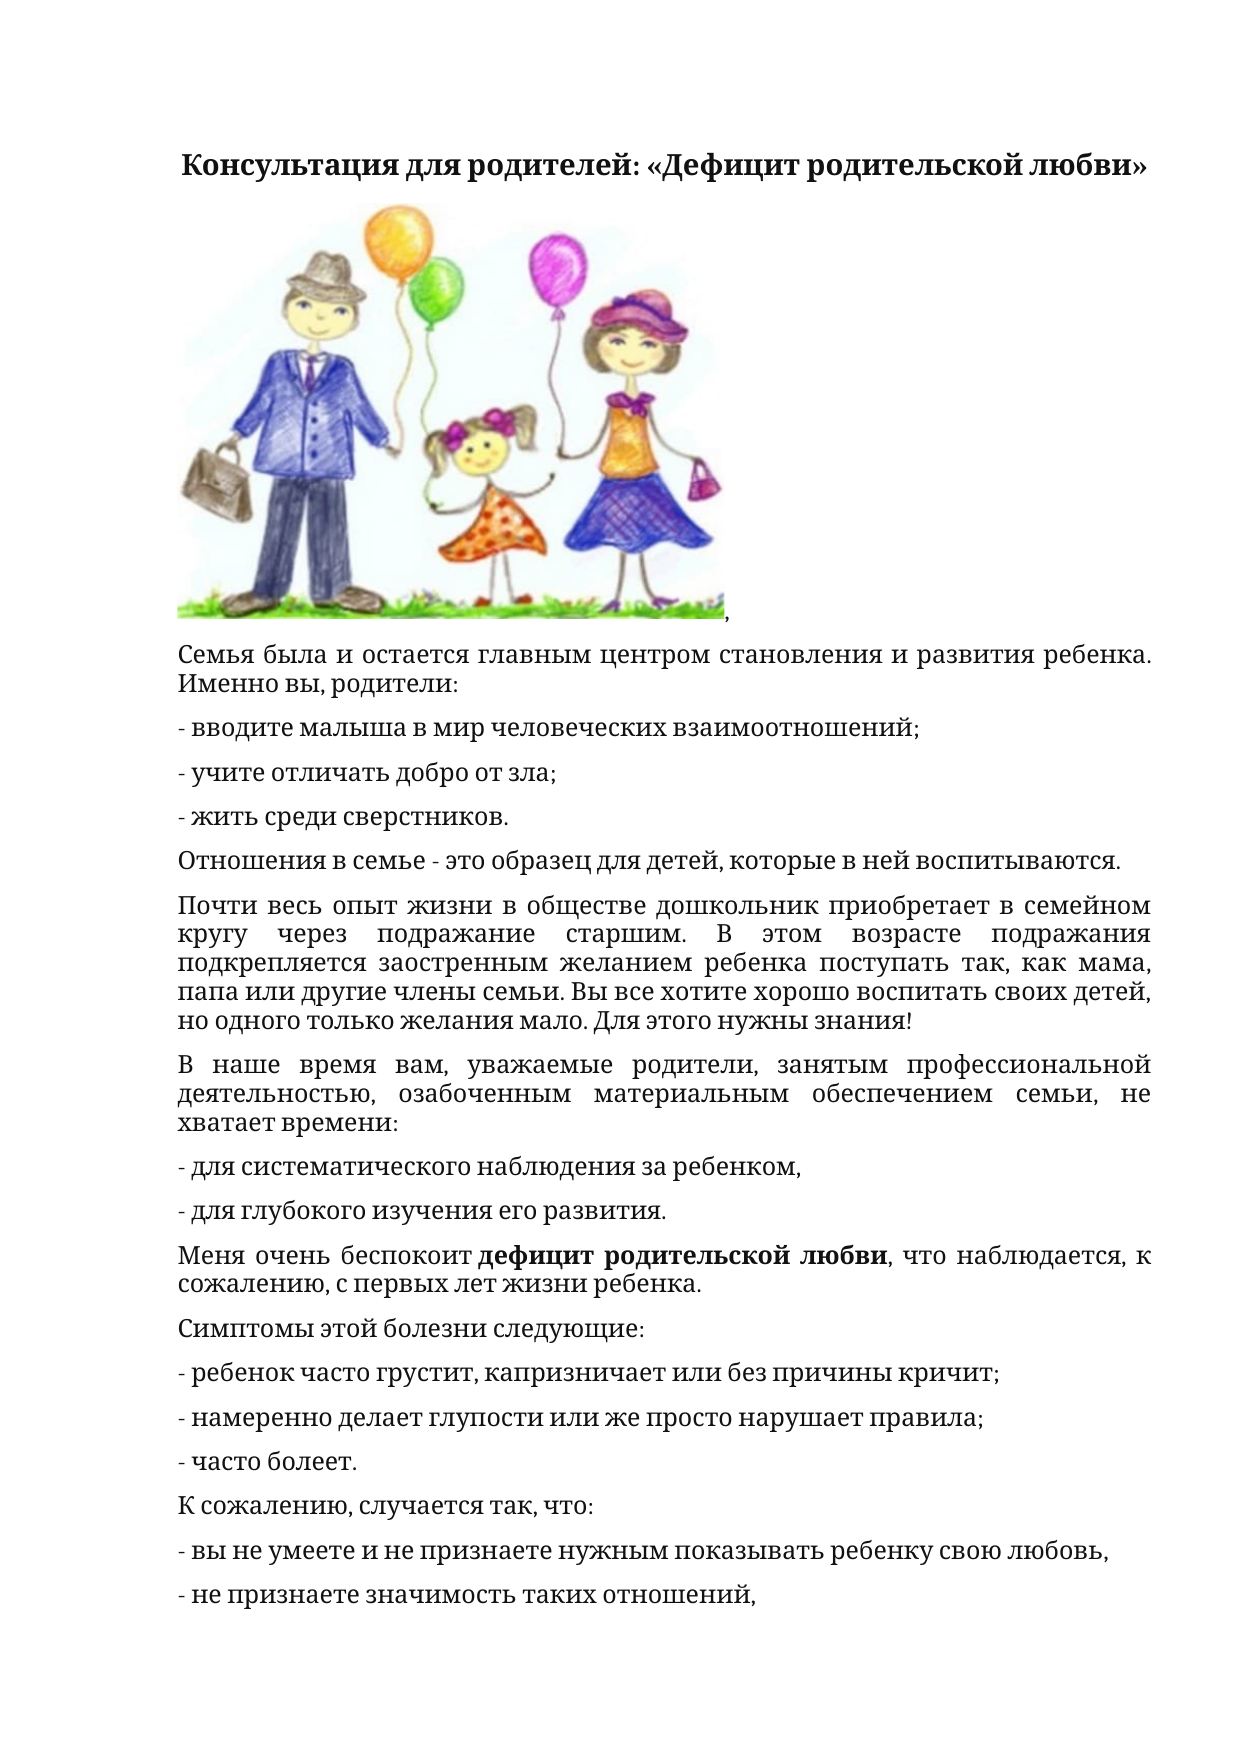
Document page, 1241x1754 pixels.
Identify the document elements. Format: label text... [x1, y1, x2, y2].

text - жить среди сверстников. [177, 803, 1152, 832]
picture [177, 203, 725, 619]
text - вы не умеете и не признаете нужным показывать ребенку свою любовь, [177, 1537, 1152, 1565]
text - для глубокого изучения его развития. [177, 1197, 1152, 1226]
text В наше время вам, уважаемые родители, занятым профессиональной деятельностью, озабоченным материальным обеспечением семьи, не хватает времени: [177, 1051, 1152, 1137]
text - часто болеет. [177, 1448, 1152, 1477]
text - не признаете значимость таких отношений, [177, 1581, 1152, 1610]
text - вводите малыша в мир человеческих взаимоотношений; [177, 714, 1152, 743]
text - ребенок часто грустит, капризничает или без причины кричит; [177, 1359, 1152, 1388]
text Консультация для родителей: «Дефицит родительской любви» [177, 149, 1152, 183]
text - учите отличать добро от зла; [177, 758, 1152, 787]
text Симптомы этой болезни следующие: [177, 1315, 1152, 1343]
text - для систематического наблюдения за ребенком, [177, 1153, 1152, 1182]
text Меня очень беспокоит дефицит родительской любви, что наблюдается, к сожалению, с первых лет жизни ребенка. [177, 1242, 1152, 1299]
text Семья была и остается главным центром становления и развития ребенка. Именно вы, родители: [177, 641, 1152, 698]
text К сожалению, случается так, что: [177, 1492, 1152, 1521]
text Почти весь опыт жизни в обществе дошкольник приобретает в семейном кругу через подражание старшим. В этом возрасте подражания подкрепляется заостренным желанием ребенка поступать так, как мама, папа или другие члены семьи. Вы все хотите хорошо воспитать своих детей, но одного только желания мало. Для этого нужны знания! [177, 892, 1152, 1035]
text Отношения в семье - это образец для детей, которые в ней воспитываются. [177, 847, 1152, 876]
text - намеренно делает глупости или же просто нарушает правила; [177, 1403, 1152, 1432]
